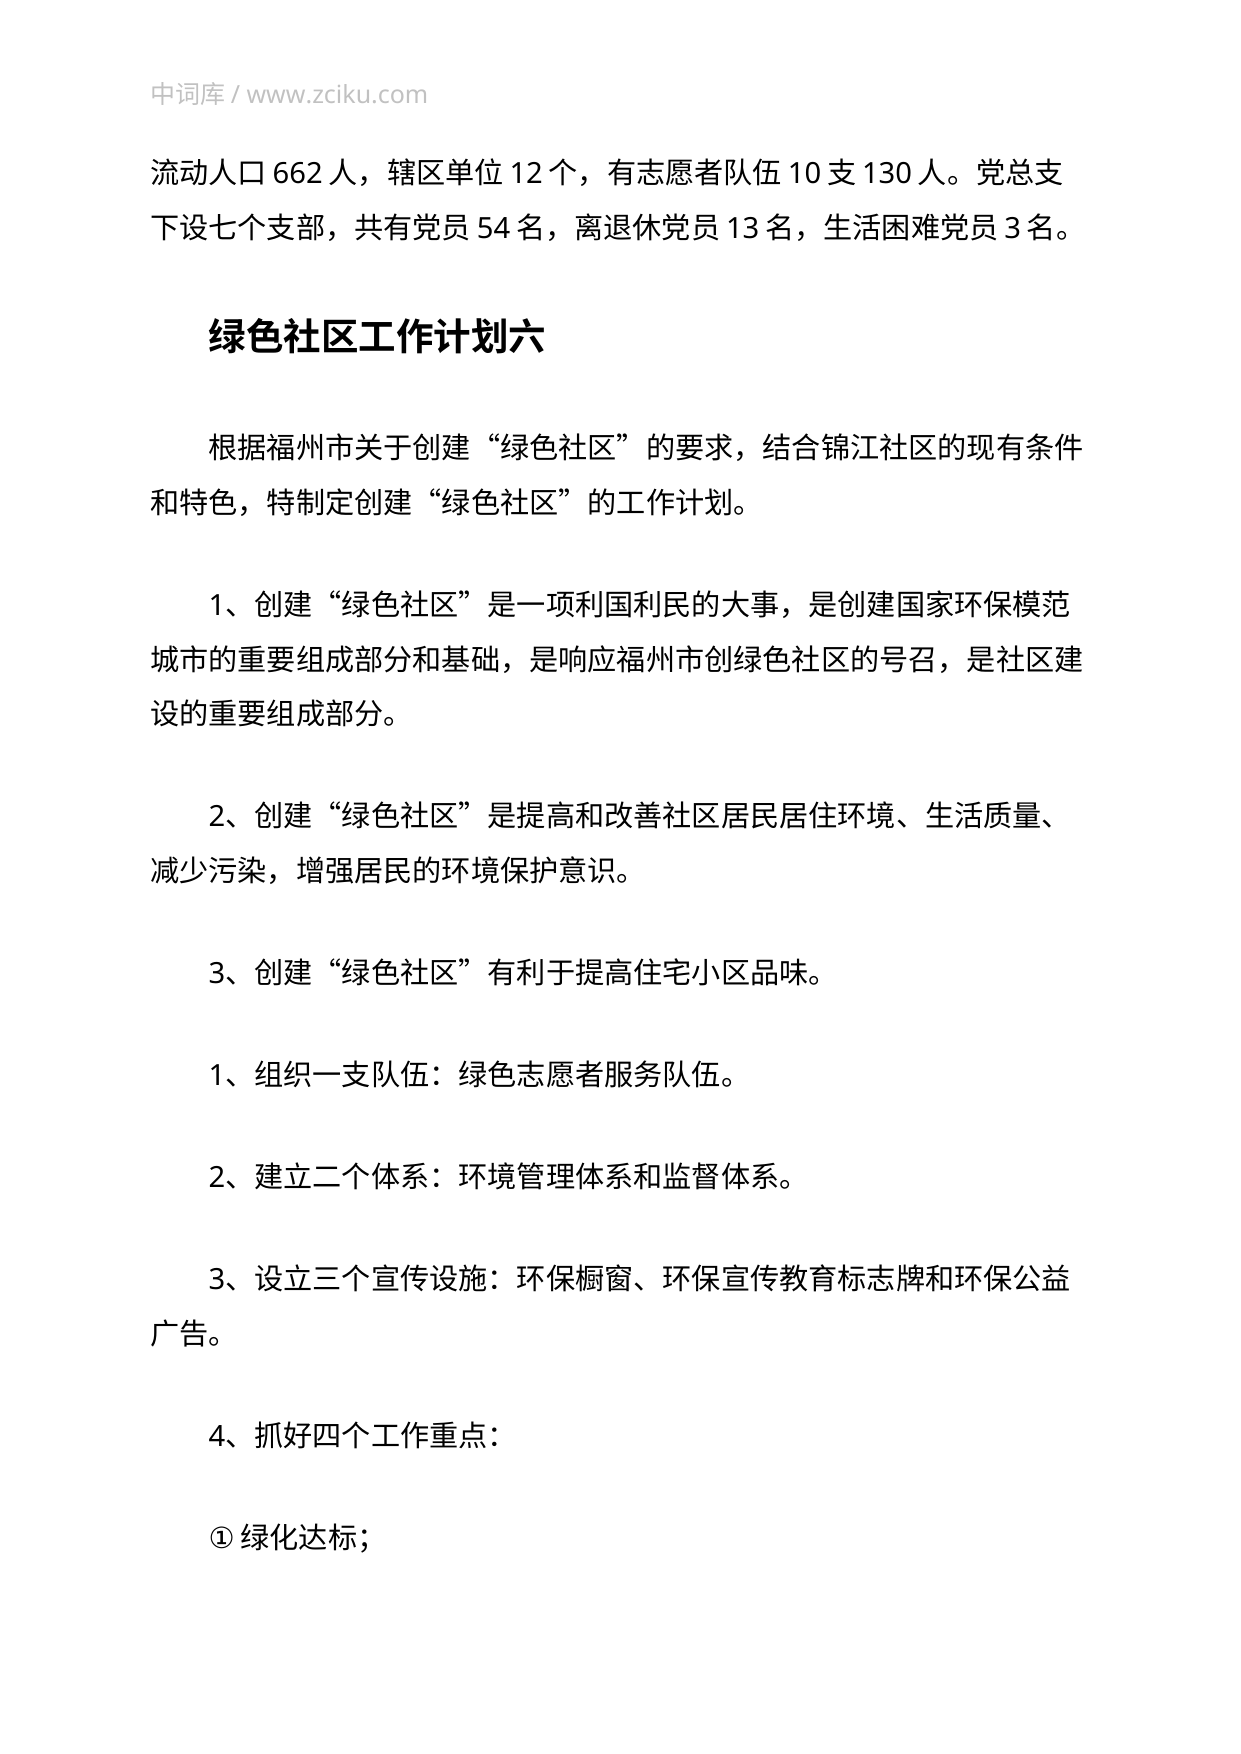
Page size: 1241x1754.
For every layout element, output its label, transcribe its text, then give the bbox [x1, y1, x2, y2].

text 根据福州市关于创建“绿色社区”的要求，结合锦江社区的现有条件和特色，特制定创建“绿色社区”的工作计划。 [150, 424, 1090, 522]
text ①绿化达标； [150, 1514, 1090, 1557]
text 绿色社区工作计划六 [150, 307, 1090, 361]
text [150, 150, 1090, 247]
text 4、抓好四个工作重点： [150, 1412, 1090, 1454]
text 1、创建“绿色社区”是一项利国利民的大事，是创建国家环保模范城市的重要组成部分和基础，是响应福州市创绿色社区的号召，是社区建设的重要组成部分。 [150, 581, 1090, 733]
text 3、创建“绿色社区”有利于提高住宅小区品味。 [150, 949, 1090, 992]
text 2、建立二个体系：环境管理体系和监督体系。 [150, 1153, 1090, 1196]
text 1、组织一支队伍：绿色志愿者服务队伍。 [150, 1051, 1090, 1094]
text 3、设立三个宣传设施：环保橱窗、环保宣传教育标志牌和环保公益广告。 [150, 1255, 1090, 1353]
text 2、创建“绿色社区”是提高和改善社区居民居住环境、生活质量、减少污染，增强居民的环境保护意识。 [150, 793, 1090, 890]
